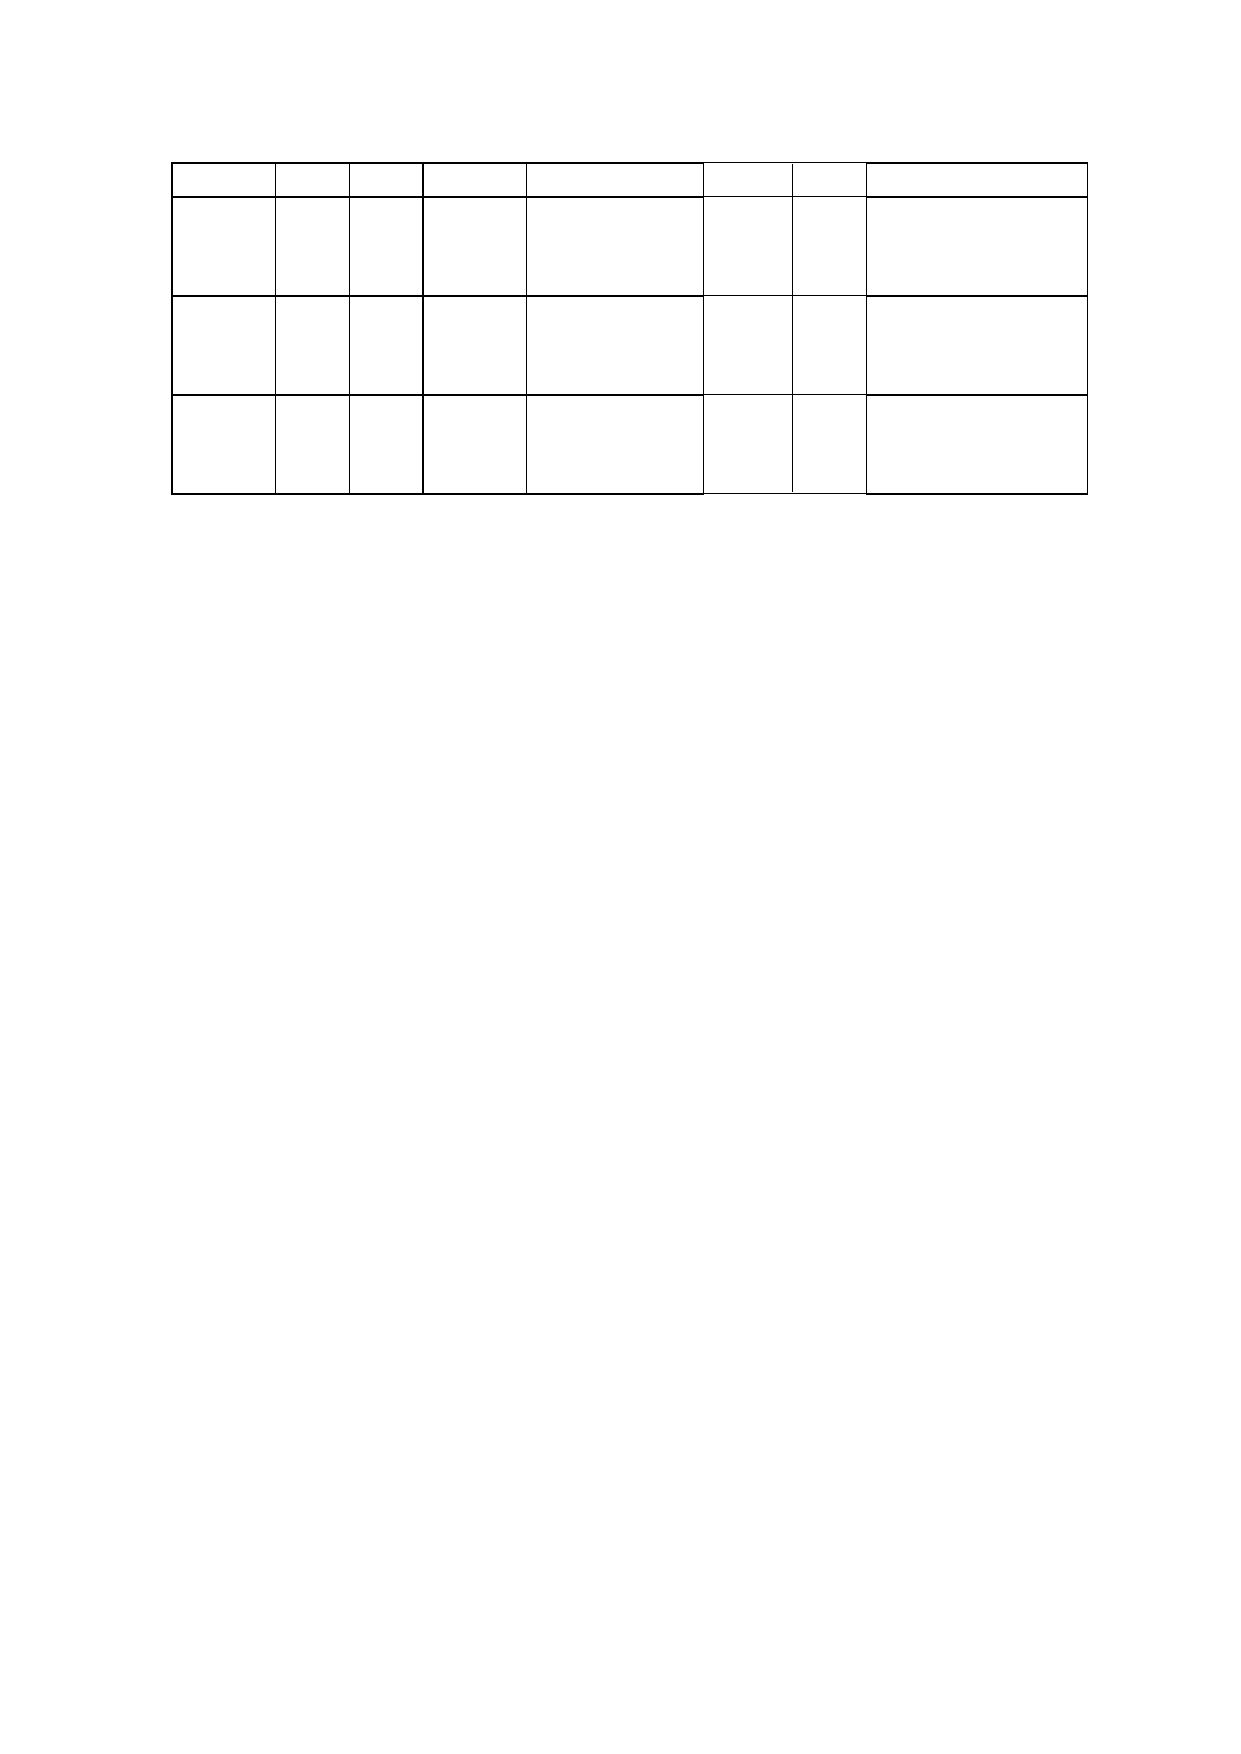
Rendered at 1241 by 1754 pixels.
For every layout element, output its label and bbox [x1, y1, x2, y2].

table_cell [704, 395, 792, 493]
table_cell [704, 163, 792, 196]
table_cell [276, 396, 349, 493]
table_cell [173, 164, 275, 196]
table_cell [867, 297, 1087, 394]
table_cell [793, 296, 866, 394]
table_cell [276, 198, 349, 295]
table_cell [276, 164, 349, 196]
table_cell [792, 395, 866, 493]
table_cell [793, 163, 866, 196]
table_cell [350, 297, 422, 394]
table_cell [793, 197, 866, 295]
table_cell [527, 198, 703, 295]
table_cell [350, 198, 422, 295]
table_cell [173, 198, 275, 295]
table_cell [350, 396, 422, 493]
table_cell [867, 164, 1087, 196]
table_cell [350, 164, 422, 196]
table_cell [704, 197, 792, 295]
table_cell [276, 297, 349, 394]
table_cell [867, 396, 1087, 493]
table_cell [173, 297, 275, 394]
table_cell [173, 396, 275, 493]
table_cell [867, 198, 1087, 295]
table_cell [704, 296, 792, 394]
table_cell [527, 396, 703, 493]
table_cell [424, 297, 526, 394]
table_cell [527, 164, 703, 196]
table_cell [424, 198, 526, 295]
table_cell [424, 164, 526, 196]
table_cell [527, 297, 703, 394]
table_cell [424, 396, 526, 493]
